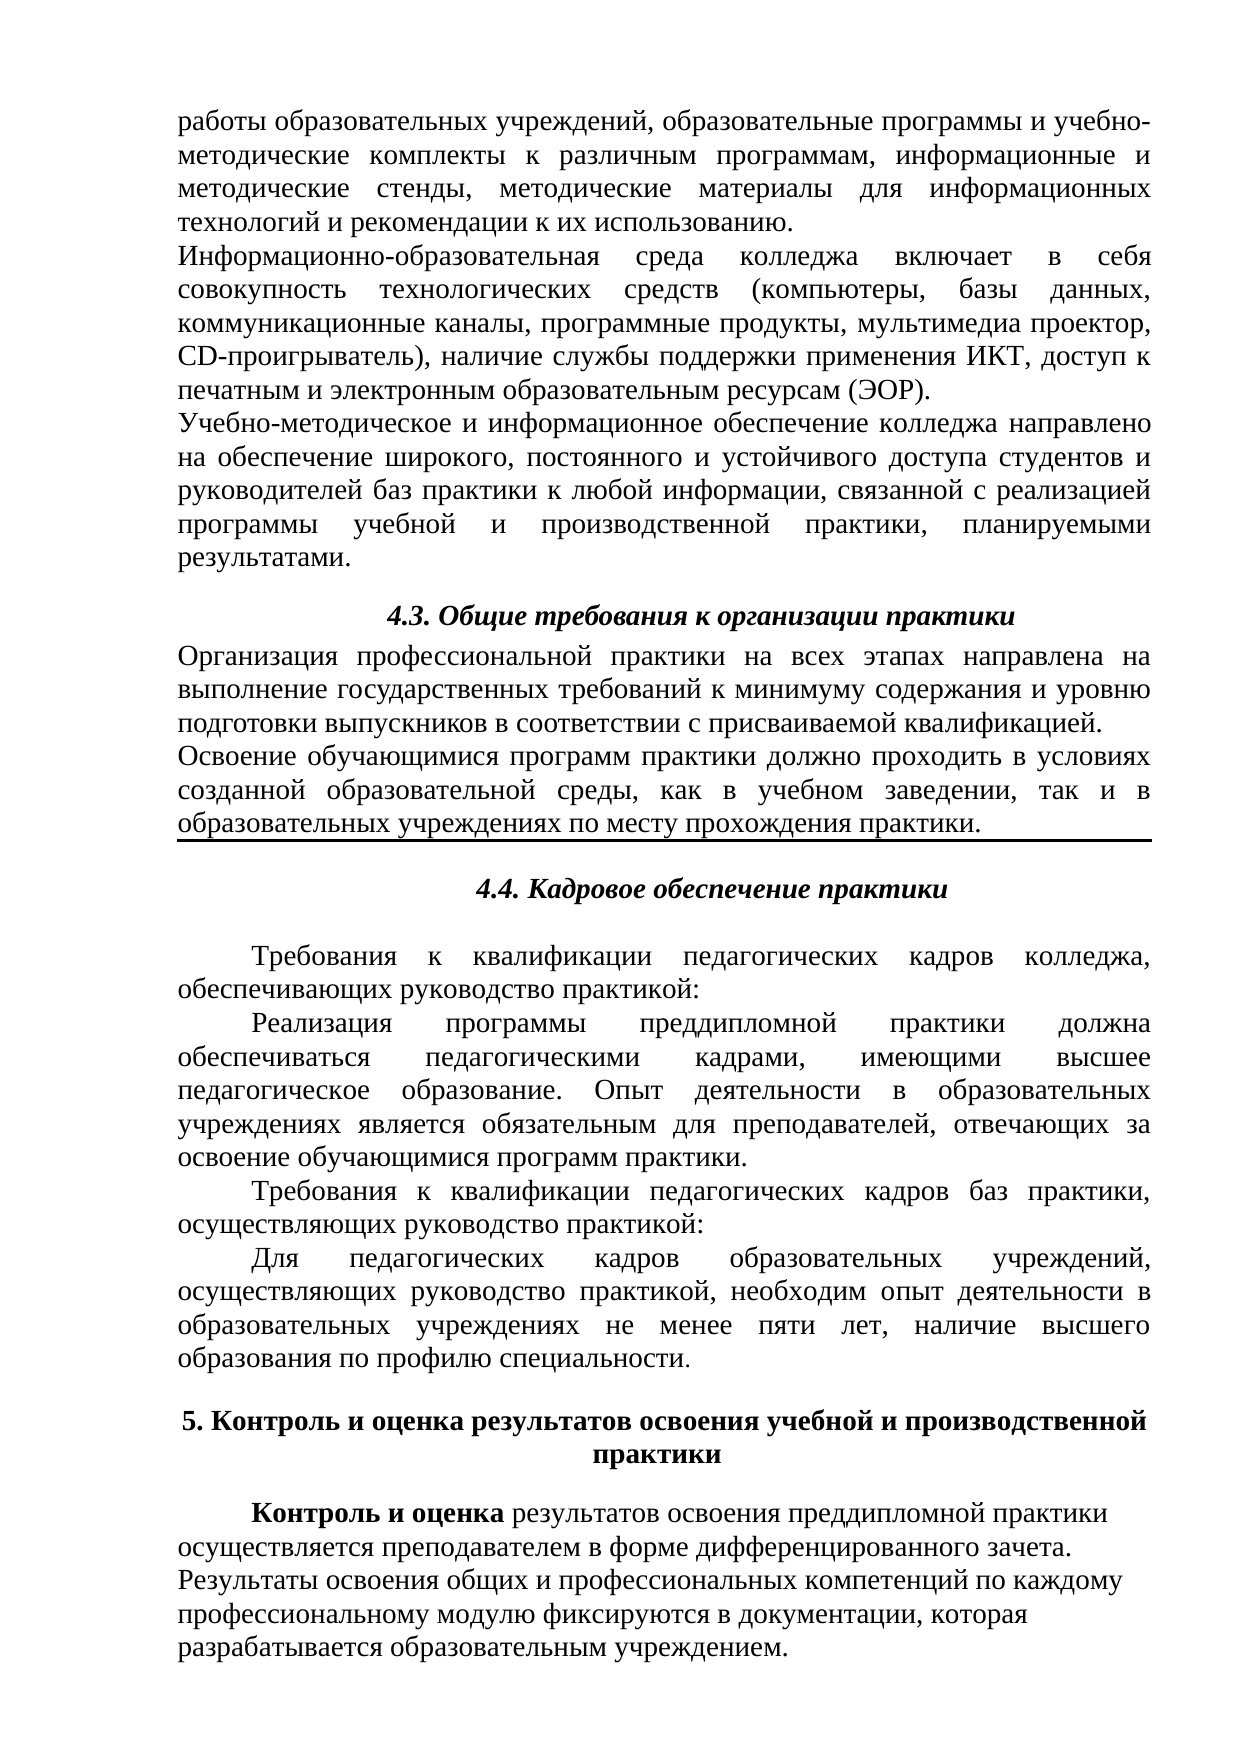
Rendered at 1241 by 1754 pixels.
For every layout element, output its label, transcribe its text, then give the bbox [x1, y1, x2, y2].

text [177, 103, 1152, 238]
text Учебно-методическое и информационное обеспечение колледжа направлено на обеспечение широкого, постоянного и устойчивого доступа студентов и руководителей баз практики к любой информации, связанной с реализацией программы учебной и производственной практики, планируемыми результатами. [177, 405, 1152, 573]
text 4.4. Кадровое обеспечение практики [177, 871, 1152, 904]
text 5. Контроль и оценка результатов освоения учебной и производственной практики [162, 1403, 1152, 1471]
text Требования к квалификации педагогических кадров баз практики, осуществляющих руководство практикой: [177, 1173, 1152, 1240]
text Реализация программы преддипломной практики должна обеспечиваться педагогическими кадрами, имеющими высшее педагогическое образование. Опыт деятельности в образовательных учреждениях является обязательным для преподавателей, отвечающих за освоение обучающимися программ практики. [177, 1005, 1152, 1173]
text Контроль и оценка результатов освоения преддипломной практики осуществляется преподавателем в форме дифференцированного зачета. Результаты освоения общих и профессиональных компетенций по каждому профессиональному модулю фиксируются в документации, которая разрабатывается образовательным учреждением. [177, 1495, 1152, 1663]
text Требования к квалификации педагогических кадров колледжа, обеспечивающих руководство практикой: [177, 938, 1152, 1005]
text Освоение обучающимися программ практики должно проходить в условиях созданной образовательной среды, как в учебном заведении, так и в образовательных учреждениях по месту прохождения практики. [177, 738, 1152, 839]
text Для педагогических кадров образовательных учреждений, осуществляющих руководство практикой, необходим опыт деятельности в образовательных учреждениях не менее пяти лет, наличие высшего образования по профилю специальности. [177, 1240, 1152, 1374]
text Информационно-образовательная среда колледжа включает в себя совокупность технологических средств (компьютеры, базы данных, коммуникационные каналы, программные продукты, мультимедиа проектор, CD-проигрыватель), наличие службы поддержки применения ИКТ, доступ к печатным и электронным образовательным ресурсам (ЭОР). [177, 238, 1152, 405]
subtitle Организация профессиональной практики на всех этапах направлена на выполнение государственных требований к минимуму содержания и уровню подготовки выпускников в соответствии с присваиваемой квалификацией. [177, 638, 1152, 738]
subtitle 4.3. Общие требования к организации практики [177, 598, 1152, 632]
